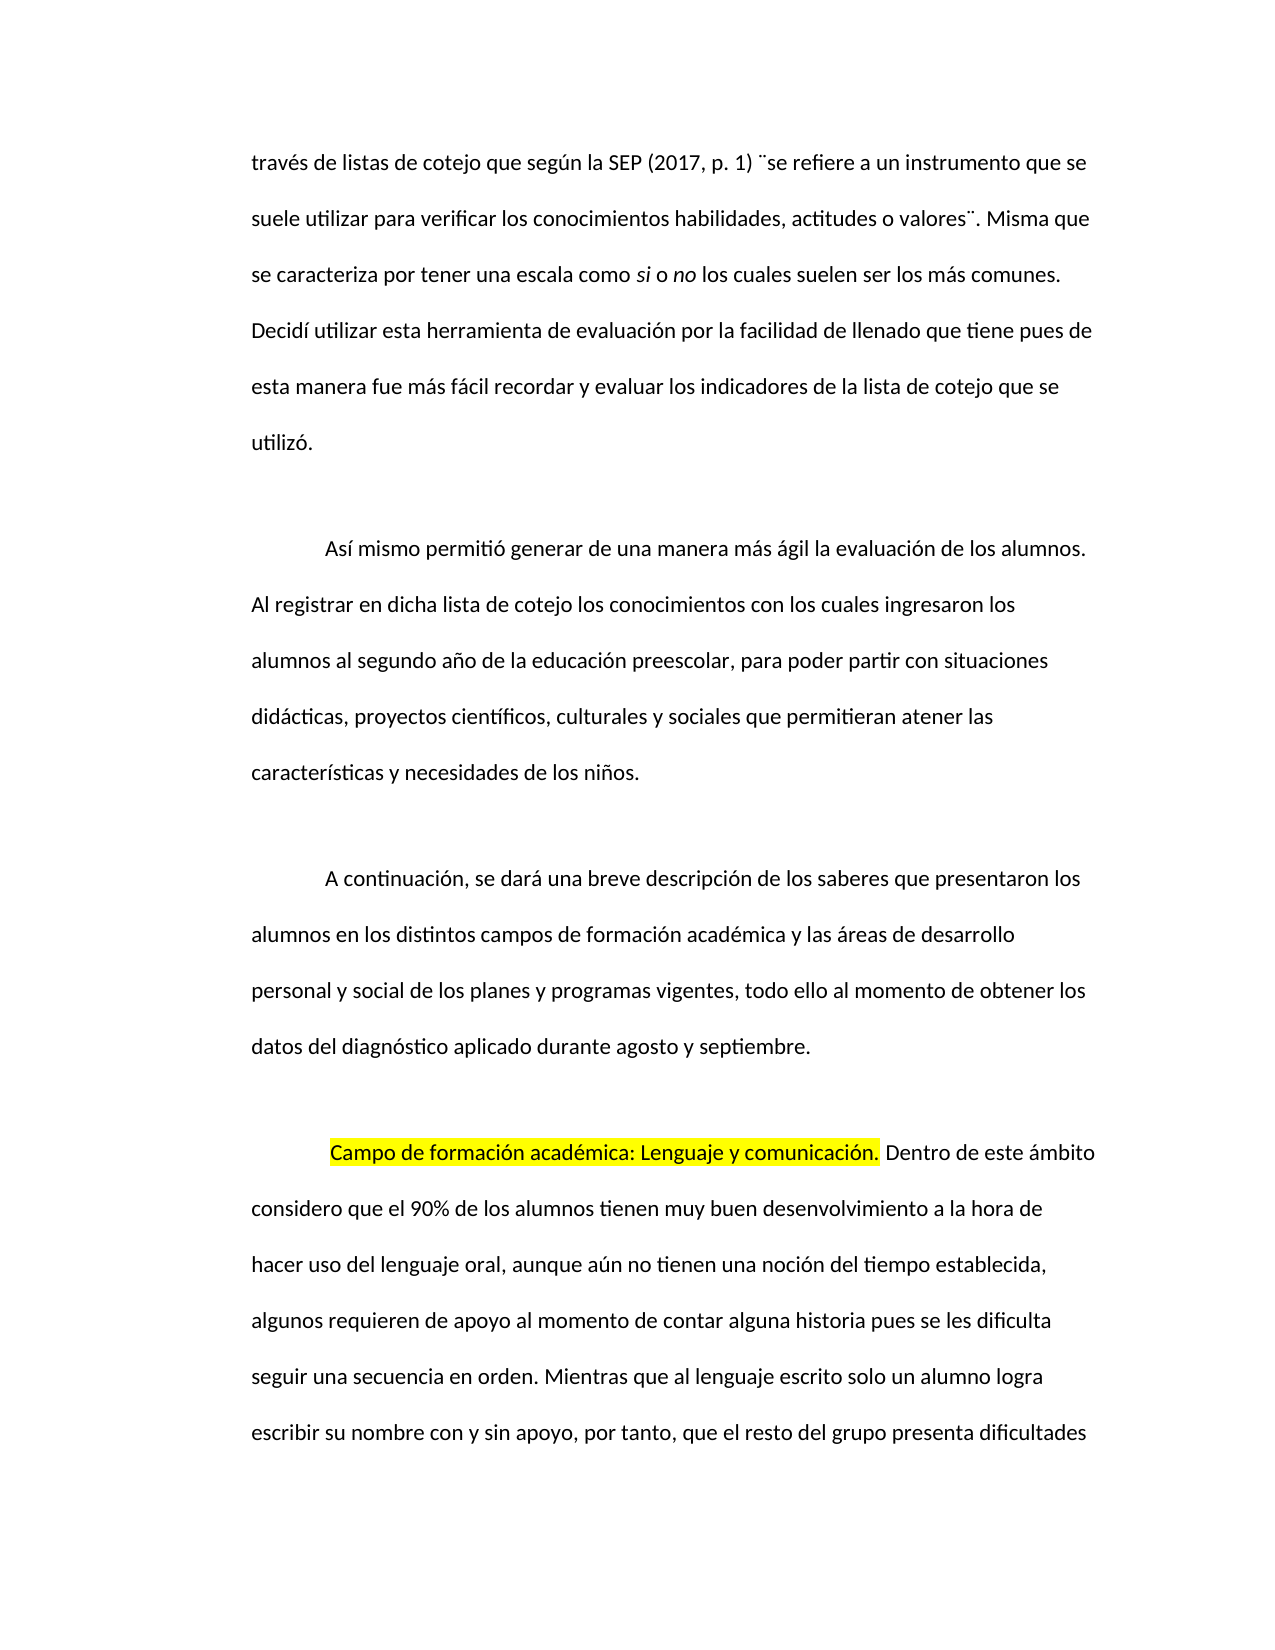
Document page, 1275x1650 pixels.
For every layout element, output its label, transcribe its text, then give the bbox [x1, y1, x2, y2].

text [251, 1138, 1098, 1446]
text A continuación, se dará una breve descripción de los saberes que presentaron los alumnos en los distintos campos de formación académica y las áreas de desarrollo personal y social de los planes y programas vigentes, todo ello al momento de obtener los datos del diagnóstico aplicado durante agosto y septiembre. [251, 864, 1098, 1060]
text Así mismo permitió generar de una manera más ágil la evaluación de los alumnos. Al registrar en dicha lista de cotejo los conocimientos con los cuales ingresaron los alumnos al segundo año de la educación preescolar, para poder partir con situaciones didácticas, proyectos científicos, culturales y sociales que permitieran atener las características y necesidades de los niños. [251, 534, 1098, 786]
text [251, 148, 1098, 456]
